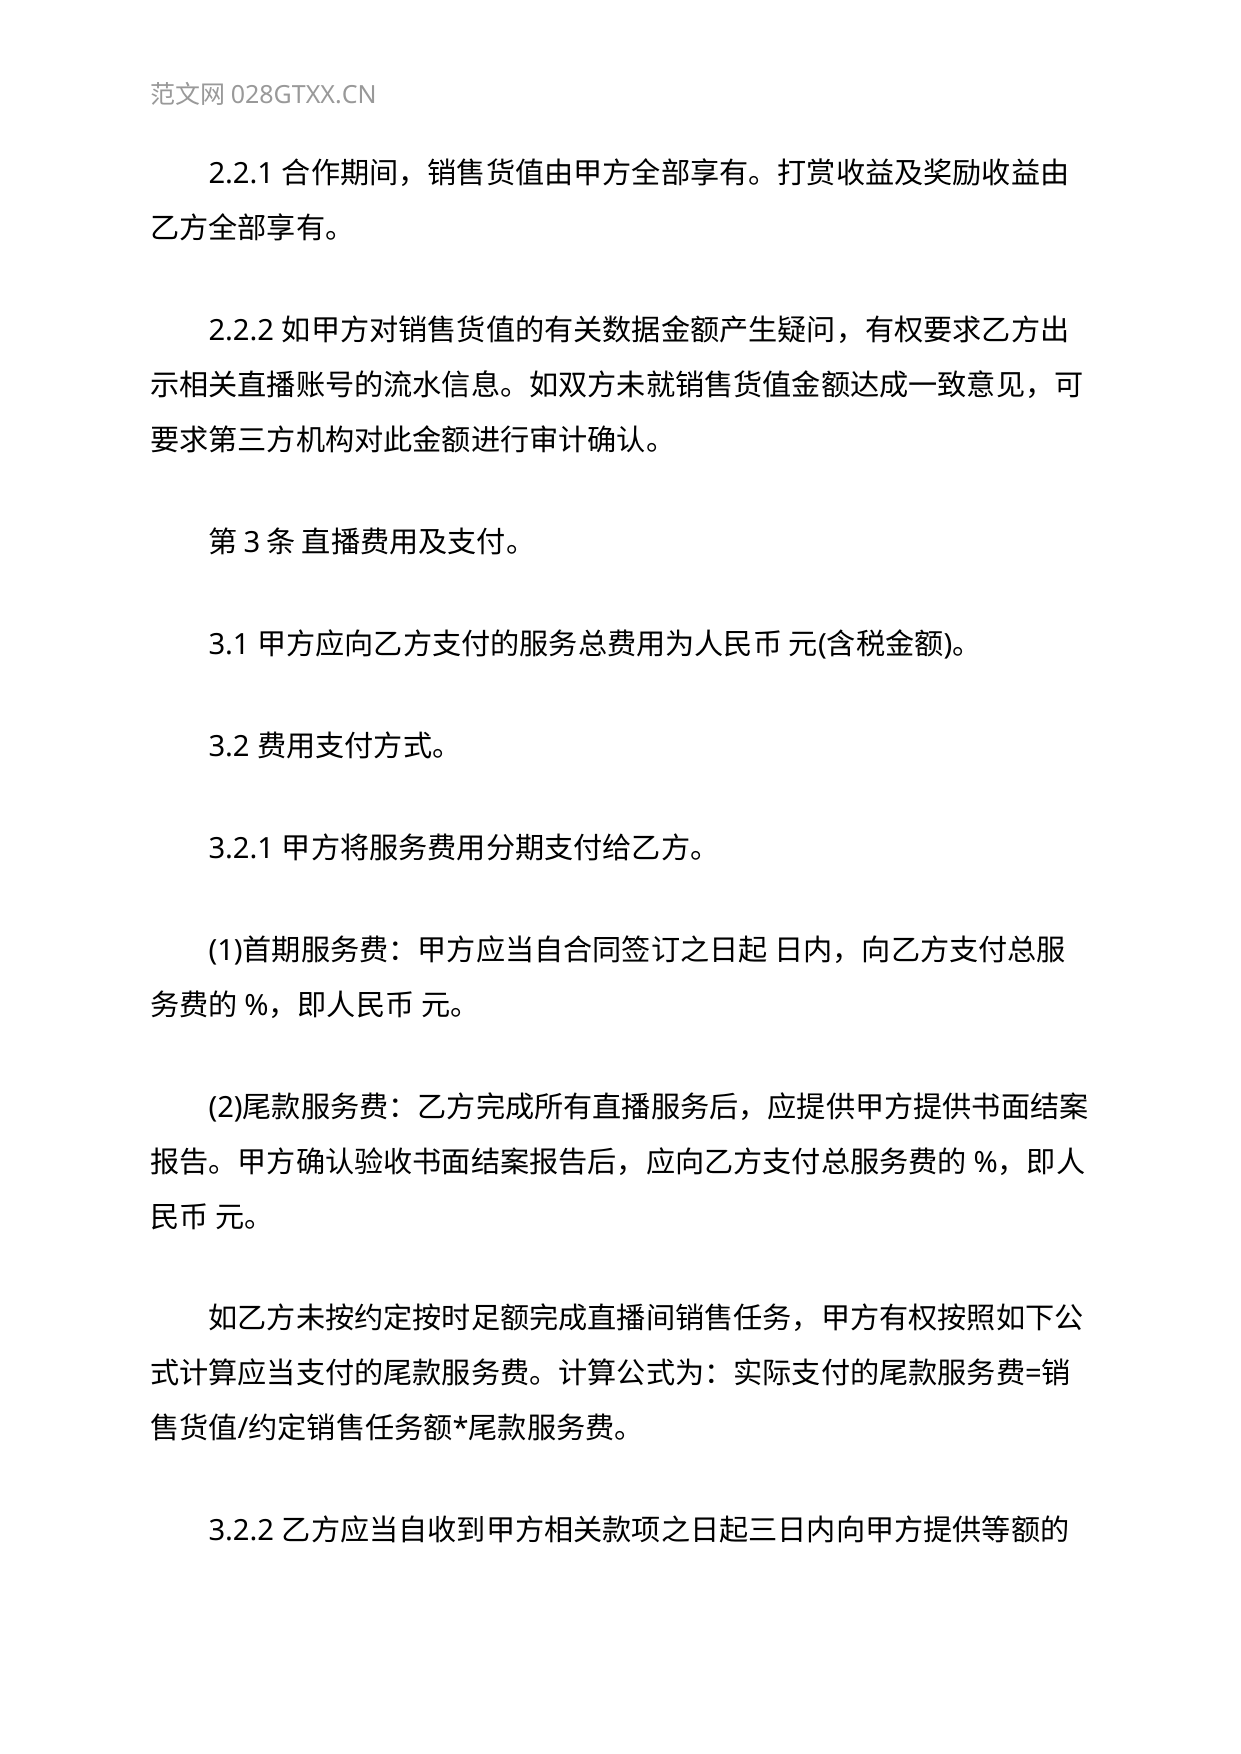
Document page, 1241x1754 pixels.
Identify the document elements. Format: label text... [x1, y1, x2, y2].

text (1)首期服务费：甲方应当自合同签订之日起 日内，向乙方支付总服务费的 %，即人民币 元。 [150, 926, 1090, 1024]
text 3.2 费用支付方式。 [150, 722, 1090, 765]
text 2.2.2 如甲方对销售货值的有关数据金额产生疑问，有权要求乙方出示相关直播账号的流水信息。如双方未就销售货值金额达成一致意见，可要求第三方机构对此金额进行审计确认。 [150, 307, 1090, 459]
text 如乙方未按约定按时足额完成直播间销售任务，甲方有权按照如下公式计算应当支付的尾款服务费。计算公式为：实际支付的尾款服务费=销售货值/约定销售任务额*尾款服务费。 [150, 1295, 1090, 1447]
text 3.2.1 甲方将服务费用分期支付给乙方。 [150, 824, 1090, 867]
text 3.1 甲方应向乙方支付的服务总费用为人民币 元(含税金额)。 [150, 620, 1090, 663]
text 第3条 直播费用及支付。 [150, 518, 1090, 561]
text (2)尾款服务费：乙方完成所有直播服务后，应提供甲方提供书面结案报告。甲方确认验收书面结案报告后，应向乙方支付总服务费的 %，即人民币 元。 [150, 1083, 1090, 1236]
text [150, 1507, 1090, 1549]
text 2.2.1 合作期间，销售货值由甲方全部享有。打赏收益及奖励收益由乙方全部享有。 [150, 150, 1090, 247]
